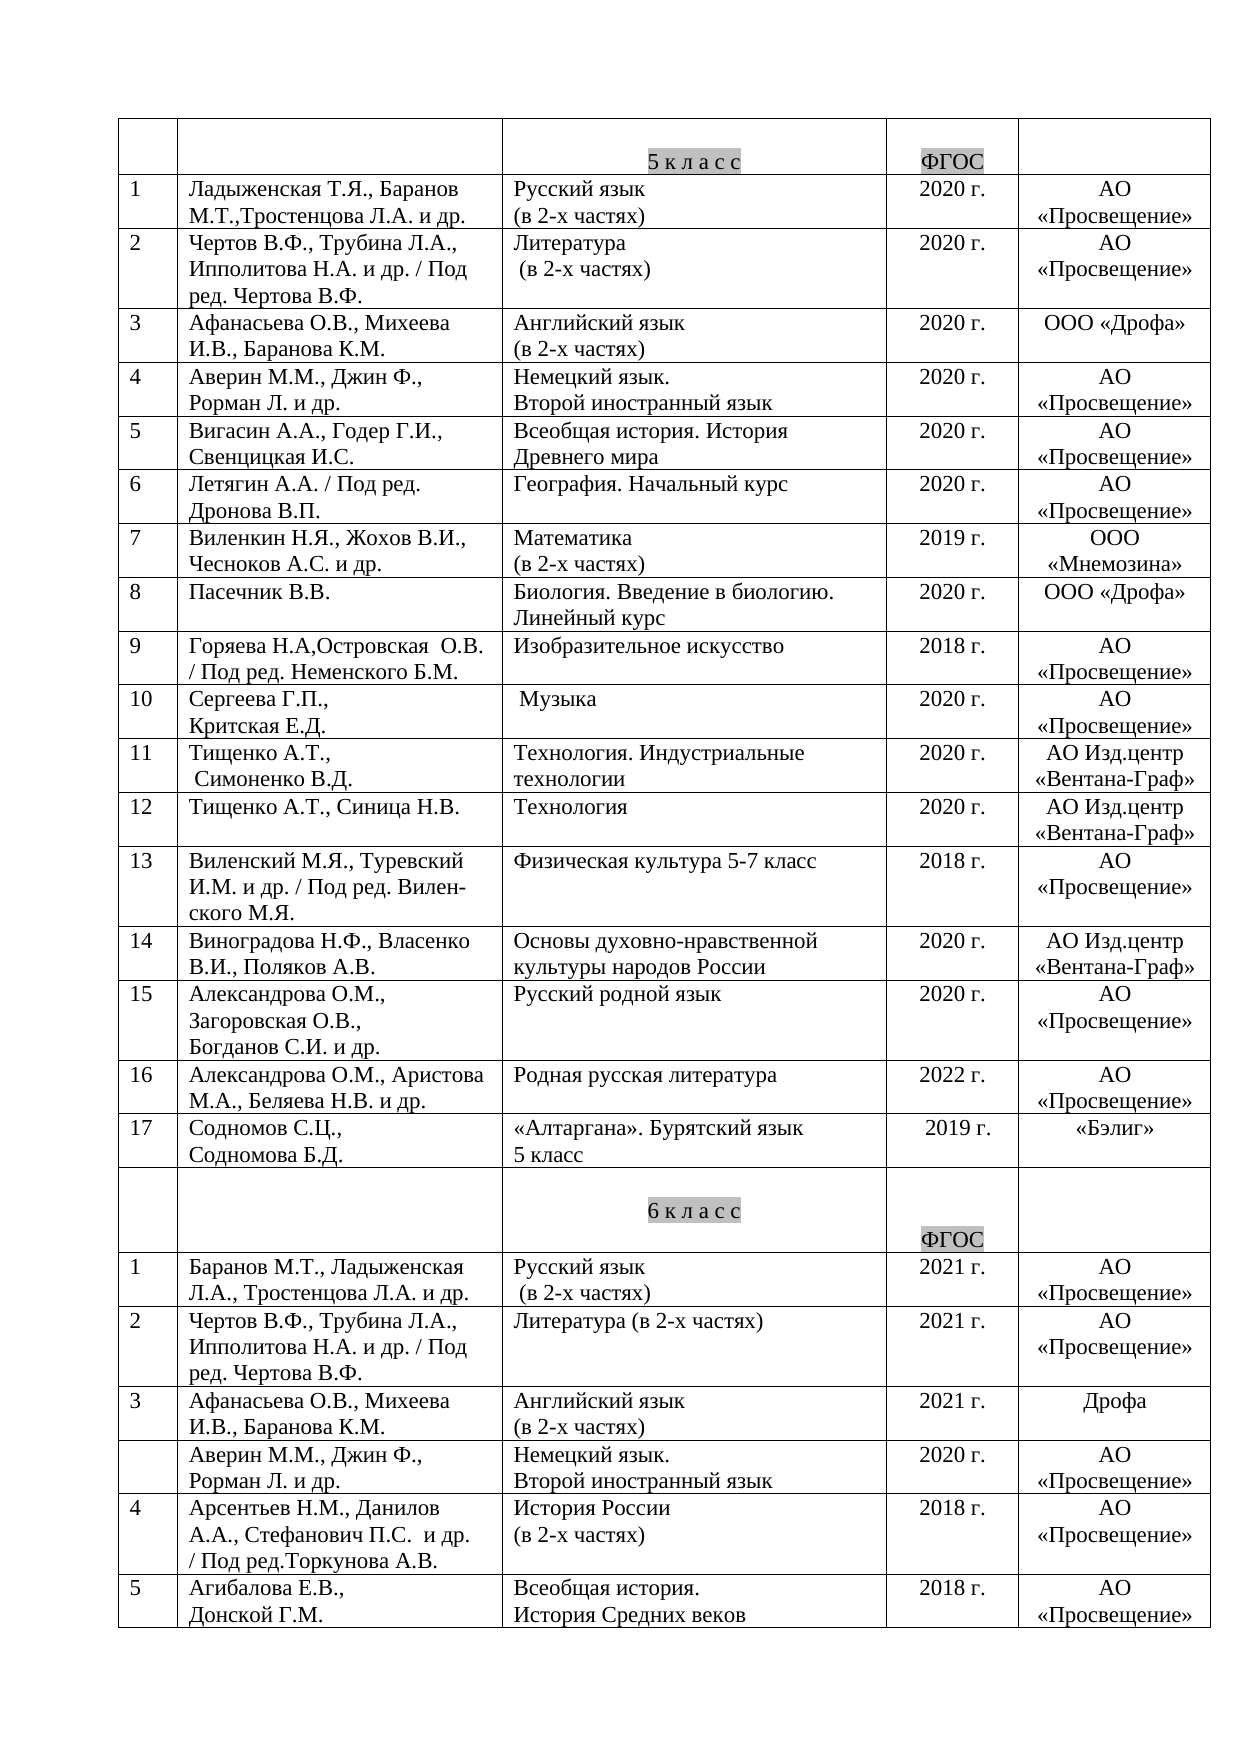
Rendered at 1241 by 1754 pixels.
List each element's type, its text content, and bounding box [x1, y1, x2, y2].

table_cell География. Начальный курс [503, 470, 886, 523]
table_cell 2018 г. [887, 1575, 1018, 1627]
table_cell 2018 г. [887, 1494, 1018, 1573]
table_cell Английский язык (в 2-х частях) [503, 1387, 886, 1439]
table_cell 2020 г. [887, 417, 1018, 469]
table_cell Виноградова Н.Ф., Власенко В.И., Поляков А.В. [178, 927, 502, 979]
table_cell 12 [119, 793, 177, 846]
table_cell АО «Просвещение» [1019, 470, 1210, 523]
table_cell 1 [119, 1253, 177, 1306]
table_cell Ладыженская Т.Я., Баранов М.Т.,Тростенцова Л.А. и др. [178, 175, 502, 228]
table_cell Русский родной язык [503, 981, 886, 1059]
table_cell 10 [119, 685, 177, 738]
table_cell 8 [119, 578, 177, 631]
table_cell Всеобщая история. История Древнего мира [503, 417, 886, 469]
table_cell Александрова О.М., Загоровская О.В., Богданов С.И. и др. [178, 981, 502, 1059]
table_cell 5 [119, 1575, 177, 1627]
table_cell АО «Просвещение» [1019, 1441, 1210, 1493]
table_cell 2019 г. [887, 524, 1018, 577]
table_cell Чертов В.Ф., Трубина Л.А., Ипполитова Н.А. и др. / Под ред. Чертова В.Ф. [178, 229, 502, 308]
table_cell 2020 г. [887, 578, 1018, 631]
table_cell 2019 г. [887, 1114, 1018, 1167]
table_cell Родная русская литература [503, 1061, 886, 1113]
table_cell [1019, 1168, 1210, 1252]
table_cell Биология. Введение в биологию. Линейный курс [503, 578, 886, 631]
table_cell Аверин М.М., Джин Ф., Рорман Л. и др. [178, 363, 502, 416]
table_cell АО «Просвещение» [1019, 417, 1210, 469]
table_cell Музыка [503, 685, 886, 738]
table_cell Немецкий язык. Второй иностранный язык [503, 363, 886, 416]
table_header [178, 119, 502, 174]
table_header [1019, 119, 1210, 174]
table_cell АО «Просвещение» [1019, 175, 1210, 228]
table_cell Физическая культура 5-7 класс [503, 847, 886, 926]
table_cell 2020 г. [887, 793, 1018, 846]
table_cell Русский язык (в 2-х частях) [503, 1253, 886, 1306]
table_cell 4 [119, 363, 177, 416]
table_cell 5 [119, 417, 177, 469]
table_cell 6 [119, 470, 177, 523]
table_cell 2020 г. [887, 927, 1018, 979]
table_cell 2022 г. [887, 1061, 1018, 1113]
table_cell АО «Просвещение» [1019, 363, 1210, 416]
table_cell Основы духовно-нравственной культуры народов России [503, 927, 886, 979]
table_cell 2018 г. [887, 847, 1018, 926]
table_cell 17 [119, 1114, 177, 1167]
table_cell [119, 1168, 177, 1252]
table_cell АО «Просвещение» [1019, 1061, 1210, 1113]
table_cell Русский язык (в 2-х частях) [503, 175, 886, 228]
table_cell АО «Просвещение» [1019, 847, 1210, 926]
table_cell 2020 г. [887, 739, 1018, 792]
table_cell АО «Просвещение» [1019, 1253, 1210, 1306]
table_cell Технология. Индустриальные технологии [503, 739, 886, 792]
table_cell Александрова О.М., Аристова М.А., Беляева Н.В. и др. [178, 1061, 502, 1113]
table_cell АО Изд.центр «Вентана-Граф» [1019, 927, 1210, 979]
table_cell 2 [119, 1307, 177, 1386]
table_cell [178, 1168, 502, 1252]
table_cell Технология [503, 793, 886, 846]
table_cell Агибалова Е.В., Донской Г.М. [178, 1575, 502, 1627]
table_cell 2 [119, 229, 177, 308]
table_cell Афанасьева О.В., Михеева И.В., Баранова К.М. [178, 1387, 502, 1439]
table_cell Виленский М.Я., Туревский И.М. и др. / Под ред. Вилен- ского М.Я. [178, 847, 502, 926]
table_cell 2020 г. [887, 309, 1018, 362]
table_cell Литература (в 2-х частях) [503, 1307, 886, 1386]
table_header 5 к л а с с [503, 119, 886, 174]
table_cell 14 [119, 927, 177, 979]
table_cell Литература (в 2-х частях) [503, 229, 886, 308]
table_cell Математика (в 2-х частях) [503, 524, 886, 577]
table_cell 2020 г. [887, 685, 1018, 738]
table_cell АО «Просвещение» [1019, 685, 1210, 738]
table_cell «Бэлиг» [1019, 1114, 1210, 1167]
table_cell Чертов В.Ф., Трубина Л.А., Ипполитова Н.А. и др. / Под ред. Чертова В.Ф. [178, 1307, 502, 1386]
table_cell АО Изд.центр «Вентана-Граф» [1019, 793, 1210, 846]
table_header ФГОС [887, 119, 1018, 174]
table_cell 2018 г. [887, 632, 1018, 684]
table_cell АО «Просвещение» [1019, 1307, 1210, 1386]
table_cell 3 [119, 1387, 177, 1439]
table_cell ООО «Дрофа» [1019, 309, 1210, 362]
table_cell 9 [119, 632, 177, 684]
table_cell Вигасин А.А., Годер Г.И., Свенцицкая И.С. [178, 417, 502, 469]
table_cell ФГОС [887, 1168, 1018, 1252]
table_cell АО «Просвещение» [1019, 1494, 1210, 1573]
table_header [119, 119, 177, 174]
table_cell Изобразительное искусство [503, 632, 886, 684]
table_cell Тищенко А.Т., Симоненко В.Д. [178, 739, 502, 792]
table_cell 2020 г. [887, 470, 1018, 523]
table_cell Всеобщая история. История Средних веков [503, 1575, 886, 1627]
table_cell АО «Просвещение» [1019, 981, 1210, 1059]
table_cell 2020 г. [887, 229, 1018, 308]
table_cell АО Изд.центр «Вентана-Граф» [1019, 739, 1210, 792]
table_cell 4 [119, 1494, 177, 1573]
table_cell Баранов М.Т., Ладыженская Л.А., Тростенцова Л.А. и др. [178, 1253, 502, 1306]
table_cell АО «Просвещение» [1019, 632, 1210, 684]
table_cell Аверин М.М., Джин Ф., Рорман Л. и др. [178, 1441, 502, 1493]
table_cell 2021 г. [887, 1387, 1018, 1439]
table_cell ООО «Мнемозина» [1019, 524, 1210, 577]
table_cell 15 [119, 981, 177, 1059]
table_cell АО «Просвещение» [1019, 229, 1210, 308]
table_cell ООО «Дрофа» [1019, 578, 1210, 631]
table_cell 7 [119, 524, 177, 577]
table_cell 16 [119, 1061, 177, 1113]
table_cell Виленкин Н.Я., Жохов В.И., Чесноков А.С. и др. [178, 524, 502, 577]
table_cell Английский язык (в 2-х частях) [503, 309, 886, 362]
table_cell История России (в 2-х частях) [503, 1494, 886, 1573]
table_cell АО «Просвещение» [1019, 1575, 1210, 1627]
table_cell Пасечник В.В. [178, 578, 502, 631]
table_cell 2021 г. [887, 1307, 1018, 1386]
table_cell 2020 г. [887, 175, 1018, 228]
table_cell 2020 г. [887, 981, 1018, 1059]
table_cell Горяева Н.А,Островская О.В. / Под ред. Неменского Б.М. [178, 632, 502, 684]
table_cell «Алтаргана». Бурятский язык 5 класс [503, 1114, 886, 1167]
table_cell 11 [119, 739, 177, 792]
table_cell 3 [119, 309, 177, 362]
table_cell 2021 г. [887, 1253, 1018, 1306]
table_cell 1 [119, 175, 177, 228]
table_cell Сергеева Г.П., Критская Е.Д. [178, 685, 502, 738]
table_cell Дрофа [1019, 1387, 1210, 1439]
table_cell 6 к л а с с [503, 1168, 886, 1252]
table_cell Немецкий язык. Второй иностранный язык [503, 1441, 886, 1493]
table_cell Летягин А.А. / Под ред. Дронова В.П. [178, 470, 502, 523]
table_cell Содномов С.Ц., Содномова Б.Д. [178, 1114, 502, 1167]
table_cell 2020 г. [887, 1441, 1018, 1493]
table_cell 13 [119, 847, 177, 926]
table_cell [119, 1441, 177, 1493]
table_cell 2020 г. [887, 363, 1018, 416]
table_cell Афанасьева О.В., Михеева И.В., Баранова К.М. [178, 309, 502, 362]
table_cell Тищенко А.Т., Синица Н.В. [178, 793, 502, 846]
table_cell Арсентьев Н.М., Данилов А.А., Стефанович П.С. и др. / Под ред.Торкунова А.В. [178, 1494, 502, 1573]
